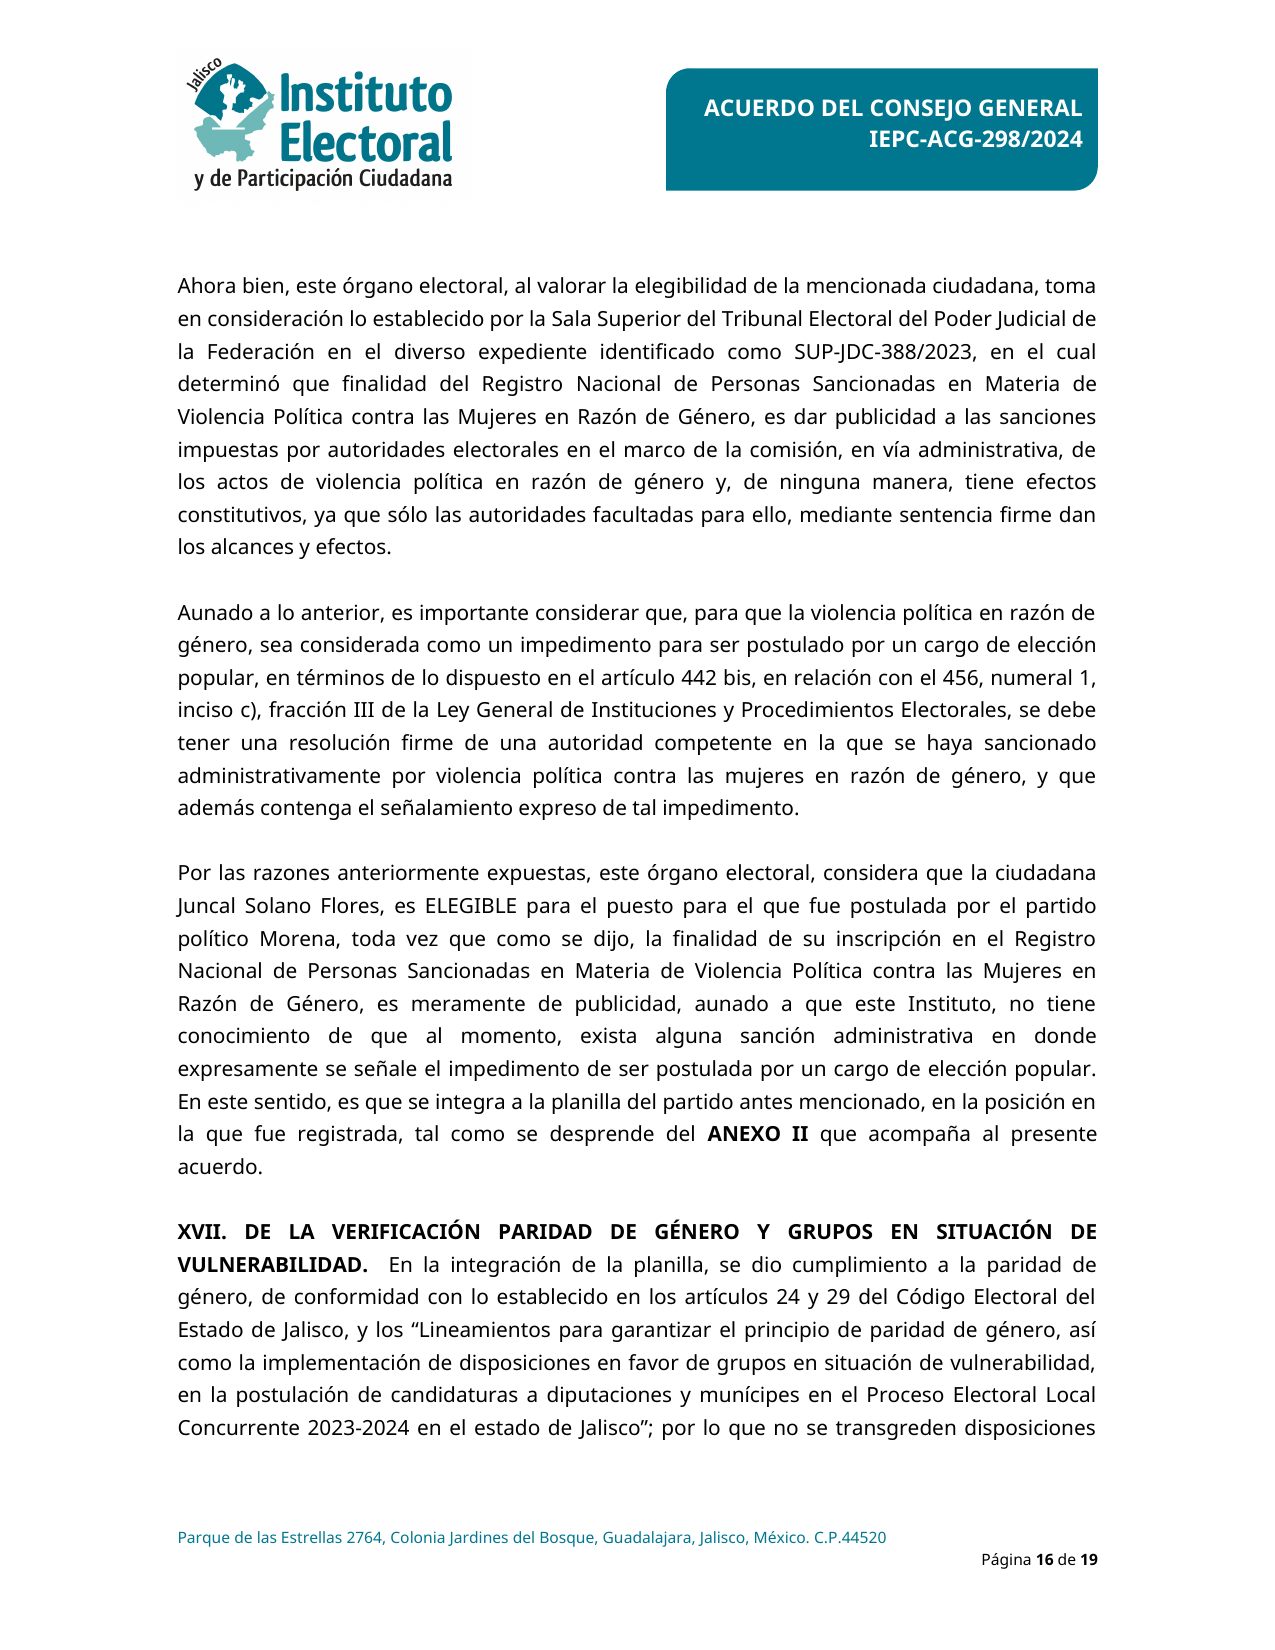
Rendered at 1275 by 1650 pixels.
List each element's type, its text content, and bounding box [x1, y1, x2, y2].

text Por las razones anteriormente expuestas, este órgano electoral, considera que la ciudadana Juncal Solano Flores, es ELEGIBLE para el puesto para el que fue postulada por el partido político Morena, toda vez que como se dijo, la finalidad de su inscripción en el Registro Nacional de Personas Sancionadas en Materia de Violencia Política contra las Mujeres en Razón de Género, es meramente de publicidad, aunado a que este Instituto, no tiene conocimiento de que al momento, exista alguna sanción administrativa en donde expresamente se señale el impedimento de ser postulada por un cargo de elección popular. En este sentido, es que se integra a la planilla del partido antes mencionado, en la posición en la que fue registrada, tal como se desprende del ANEXO II que acompaña al presente acuerdo. [177, 858, 1098, 1180]
picture [177, 47, 473, 206]
text Ahora bien, este órgano electoral, al valorar la elegibilidad de la mencionada ciudadana, toma en consideración lo establecido por la Sala Superior del Tribunal Electoral del Poder Judicial de la Federación en el diverso expediente identificado como SUP-JDC-388/2023, en el cual determinó que finalidad del Registro Nacional de Personas Sancionadas en Materia de Violencia Política contra las Mujeres en Razón de Género, es dar publicidad a las sanciones impuestas por autoridades electorales en el marco de la comisión, en vía administrativa, de los actos de violencia política en razón de género y, de ninguna manera, tiene efectos constitutivos, ya que sólo las autoridades facultadas para ello, mediante sentencia firme dan los alcances y efectos. [177, 272, 1098, 561]
text Aunado a lo anterior, es importante considerar que, para que la violencia política en razón de género, sea considerada como un impedimento para ser postulado por un cargo de elección popular, en términos de lo dispuesto en el artículo 442 bis, en relación con el 456, numeral 1, inciso c), fracción III de la Ley General de Instituciones y Procedimientos Electorales, se debe tener una resolución firme de una autoridad competente en la que se haya sancionado administrativamente por violencia política contra las mujeres en razón de género, y que además contenga el señalamiento expreso de tal impedimento. [177, 598, 1098, 822]
